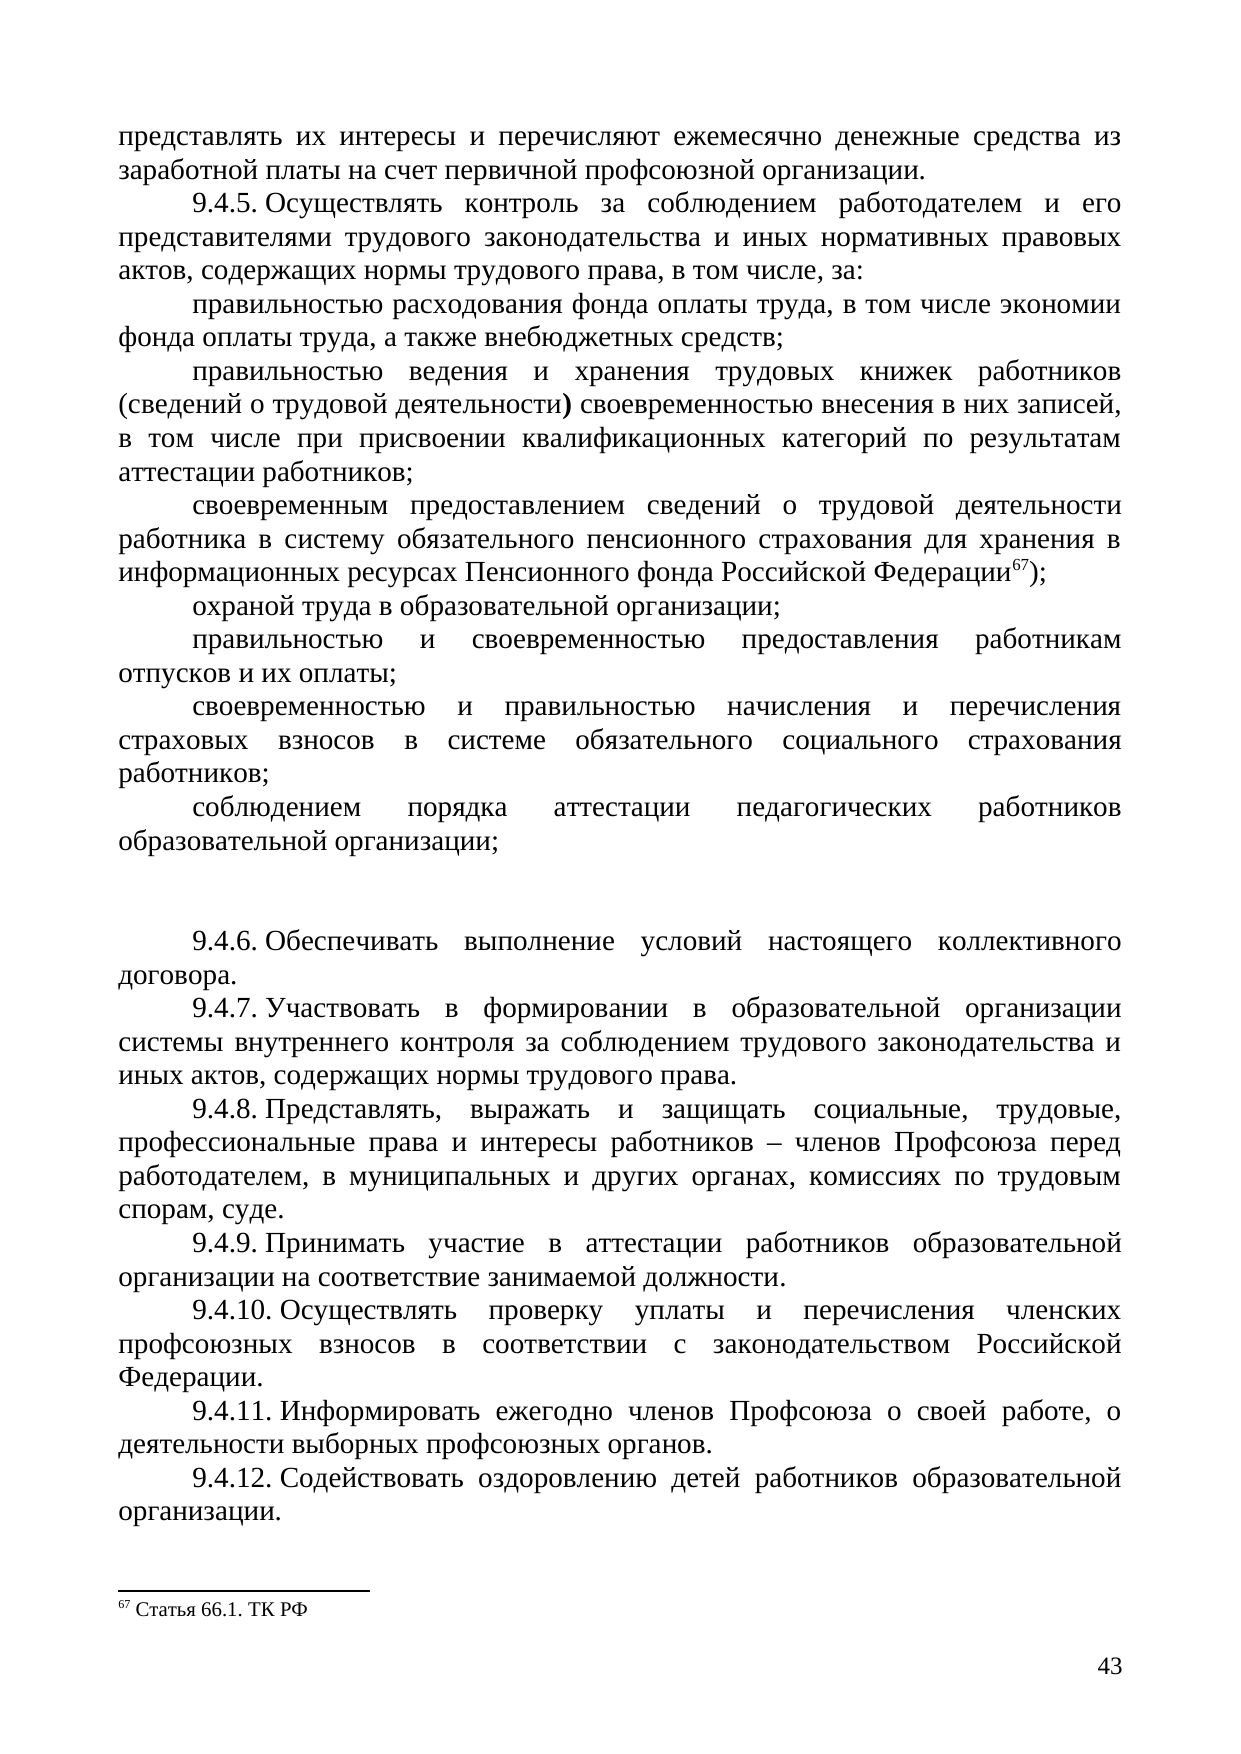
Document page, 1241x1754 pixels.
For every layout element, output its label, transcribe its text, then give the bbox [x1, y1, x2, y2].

text 9.4.11. Информировать ежегодно членов Профсоюза о своей работе, о деятельности выборных профсоюзных органов. [118, 1393, 1122, 1460]
text своевременностью и правильностью начисления и перечисления страховых взносов в системе обязательного социального страхования работников; [118, 688, 1122, 789]
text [118, 118, 1122, 185]
text 9.4.9. Принимать участие в аттестации работников образовательной организации на соответствие занимаемой должности. [118, 1225, 1122, 1292]
text 9.4.12. Содействовать оздоровлению детей работников образовательной организации. [118, 1460, 1122, 1527]
text правильностью ведения и хранения трудовых книжек работников (сведений о трудовой деятельности) своевременностью внесения в них записей, в том числе при присвоении квалификационных категорий по результатам аттестации работников; [118, 353, 1122, 487]
text 9.4.6. Обеспечивать выполнение условий настоящего коллективного договора. [118, 923, 1122, 990]
text охраной труда в образовательной организации; [118, 588, 1122, 621]
text 9.4.10. Осуществлять проверку уплаты и перечисления членских профсоюзных взносов в соответствии с законодательством Российской Федерации. [118, 1292, 1122, 1393]
text 9.4.5. Осуществлять контроль за соблюдением работодателем и его представителями трудового законодательства и иных нормативных правовых актов, содержащих нормы трудового права, в том числе, за: [118, 185, 1122, 286]
text соблюдением порядка аттестации педагогических работников образовательной организации; [118, 789, 1122, 856]
text правильностью и своевременностью предоставления работникам отпусков и их оплаты; [118, 621, 1122, 688]
text 9.4.8. Представлять, выражать и защищать социальные, трудовые, профессиональные права и интересы работников – членов Профсоюза перед работодателем, в муниципальных и других органах, комиссиях по трудовым спорам, суде. [118, 1091, 1122, 1225]
text своевременным предоставлением сведений о трудовой деятельности работника в систему обязательного пенсионного страхования для хранения в информационных ресурсах Пенсионного фонда Российской Федерации); [118, 487, 1122, 588]
text 9.4.7. Участвовать в формировании в образовательной организации системы внутреннего контроля за соблюдением трудового законодательства и иных актов, содержащих нормы трудового права. [118, 990, 1122, 1091]
text правильностью расходования фонда оплаты труда, в том числе экономии фонда оплаты труда, а также внебюджетных средств; [118, 286, 1122, 353]
